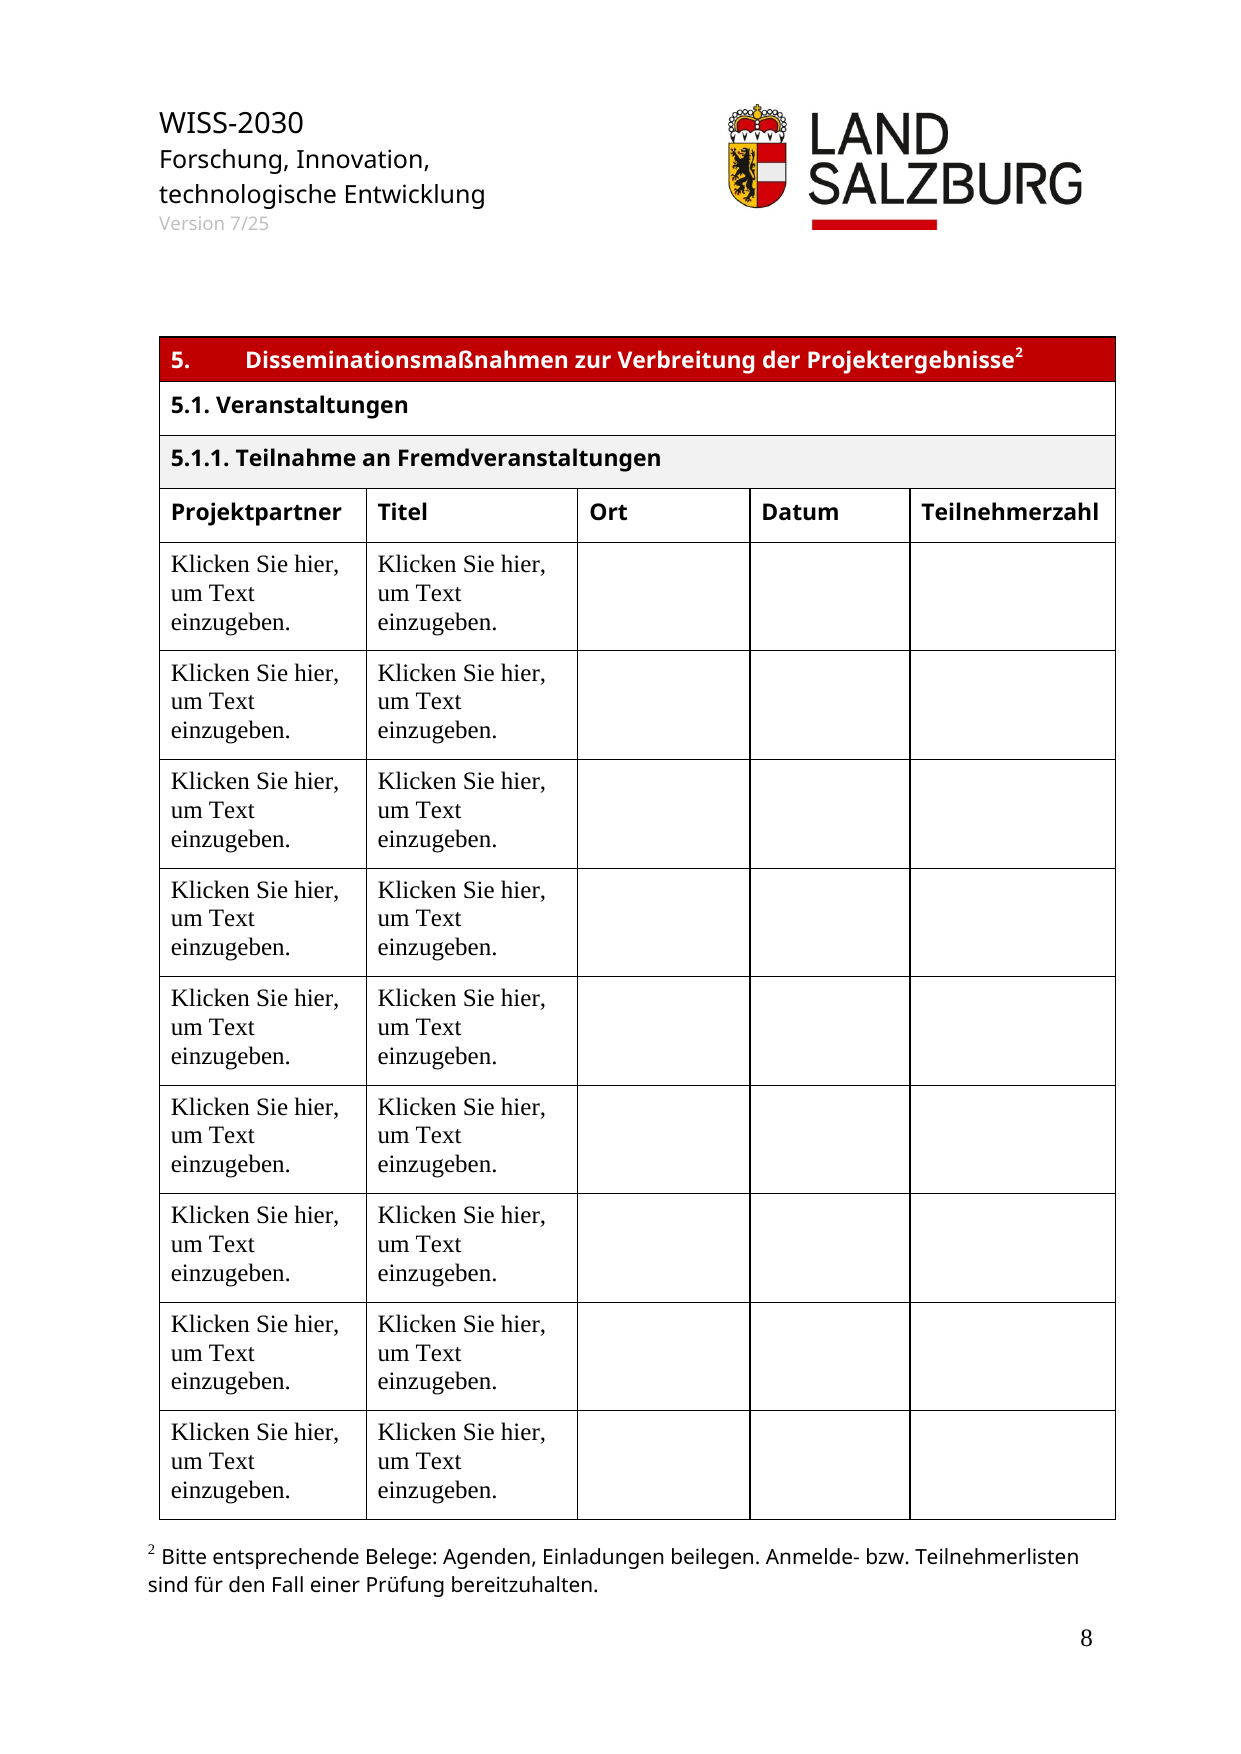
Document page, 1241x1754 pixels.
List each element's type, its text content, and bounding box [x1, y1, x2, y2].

table_cell [911, 869, 1115, 976]
table_cell [911, 543, 1115, 650]
table_cell [578, 977, 749, 1084]
table_cell Projektpartner [160, 489, 366, 542]
table_cell [911, 1411, 1115, 1519]
table_cell [751, 543, 909, 650]
table_cell [751, 869, 909, 976]
table_cell [578, 1194, 749, 1302]
table_header Disseminationsmaßnahmen zur Verbreitung der Projektergebnisse [160, 338, 1115, 381]
table_cell [911, 1194, 1115, 1302]
table_cell [751, 1411, 909, 1519]
table_cell [578, 869, 749, 976]
table_cell [751, 977, 909, 1084]
table_cell 5.1. Veranstaltungen [160, 382, 1115, 435]
table_cell [578, 1086, 749, 1193]
table_cell Datum [751, 489, 909, 542]
table_cell Titel [367, 489, 577, 542]
picture [726, 102, 1082, 230]
table_cell Ort [578, 489, 749, 542]
table_cell [578, 543, 749, 650]
table_cell [751, 1194, 909, 1302]
table_cell [751, 1303, 909, 1410]
table_cell [751, 760, 909, 867]
table_cell [911, 977, 1115, 1084]
table_cell [751, 651, 909, 759]
table_cell [578, 1303, 749, 1410]
table_cell [578, 1411, 749, 1519]
table_cell [911, 651, 1115, 759]
table_cell [911, 760, 1115, 867]
table_cell [578, 760, 749, 867]
table_cell [578, 651, 749, 759]
table_cell Teilnehmerzahl [911, 489, 1115, 542]
table_cell [751, 1086, 909, 1193]
table_cell [911, 1303, 1115, 1410]
table_cell 5.1.1. Teilnahme an Fremdveranstaltungen [160, 436, 1115, 488]
table_cell [911, 1086, 1115, 1193]
